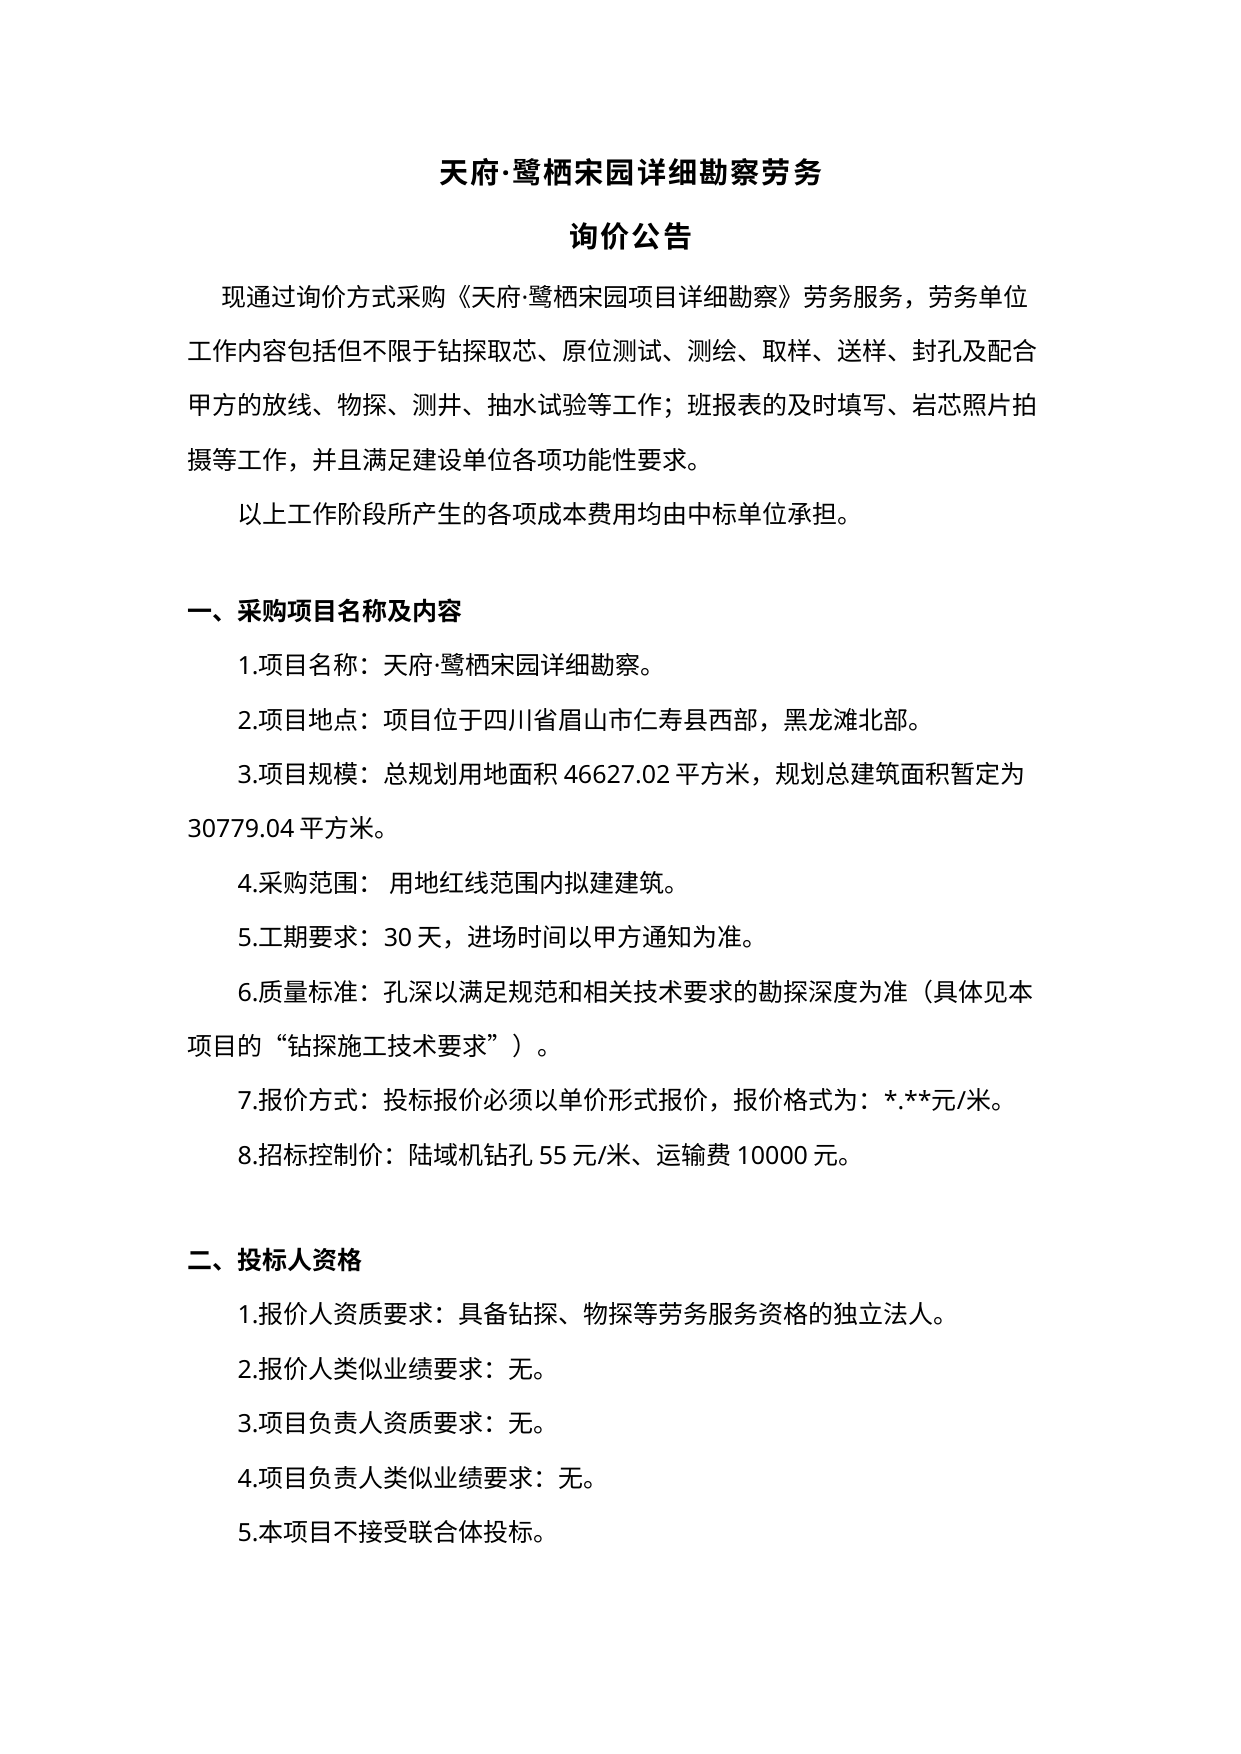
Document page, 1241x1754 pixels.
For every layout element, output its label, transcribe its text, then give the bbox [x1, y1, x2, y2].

text 5.本项目不接受联合体投标。 [187, 1512, 1053, 1549]
text 以上工作阶段所产生的各项成本费用均由中标单位承担。 [187, 494, 1053, 531]
text 二、投标人资格 [187, 1241, 1053, 1277]
text 一、采购项目名称及内容 [187, 591, 1053, 628]
text 3.项目规模：总规划用地面积46627.02平方米，规划总建筑面积暂定为30779.04平方米。 [187, 754, 1053, 845]
text 6.质量标准：孔深以满足规范和相关技术要求的勘探深度为准（具体见本项目的“钻探施工技术要求”）。 [187, 972, 1053, 1063]
text 2.项目地点：项目位于四川省眉山市仁寿县西部，黑龙滩北部。 [187, 700, 1053, 736]
text 3.项目负责人资质要求：无。 [187, 1404, 1053, 1440]
text 1.报价人资质要求：具备钻探、物探等劳务服务资格的独立法人。 [187, 1295, 1053, 1331]
text 4.采购范围： 用地红线范围内拟建建筑。 [187, 863, 1053, 899]
text 天府·鹭栖宋园详细勘察劳务 [187, 150, 1053, 192]
text 现通过询价方式采购《天府·鹭栖宋园项目详细勘察》劳务服务，劳务单位工作内容包括但不限于钻探取芯、原位测试、测绘、取样、送样、封孔及配合甲方的放线、物探、测井、抽水试验等工作；班报表的及时填写、岩芯照片拍摄等工作，并且满足建设单位各项功能性要求。 [187, 277, 1053, 476]
text 8.招标控制价：陆域机钻孔55元/米、运输费10000元。 [187, 1135, 1053, 1171]
text 1.项目名称：天府·鹭栖宋园详细勘察。 [187, 646, 1053, 682]
text 7.报价方式：投标报价必须以单价形式报价，报价格式为：*.**元/米。 [187, 1081, 1053, 1117]
text 4.项目负责人类似业绩要求：无。 [187, 1458, 1053, 1494]
text 询价公告 [187, 213, 1053, 256]
text 5.工期要求：30天，进场时间以甲方通知为准。 [187, 918, 1053, 954]
text 2.报价人类似业绩要求：无。 [187, 1349, 1053, 1386]
